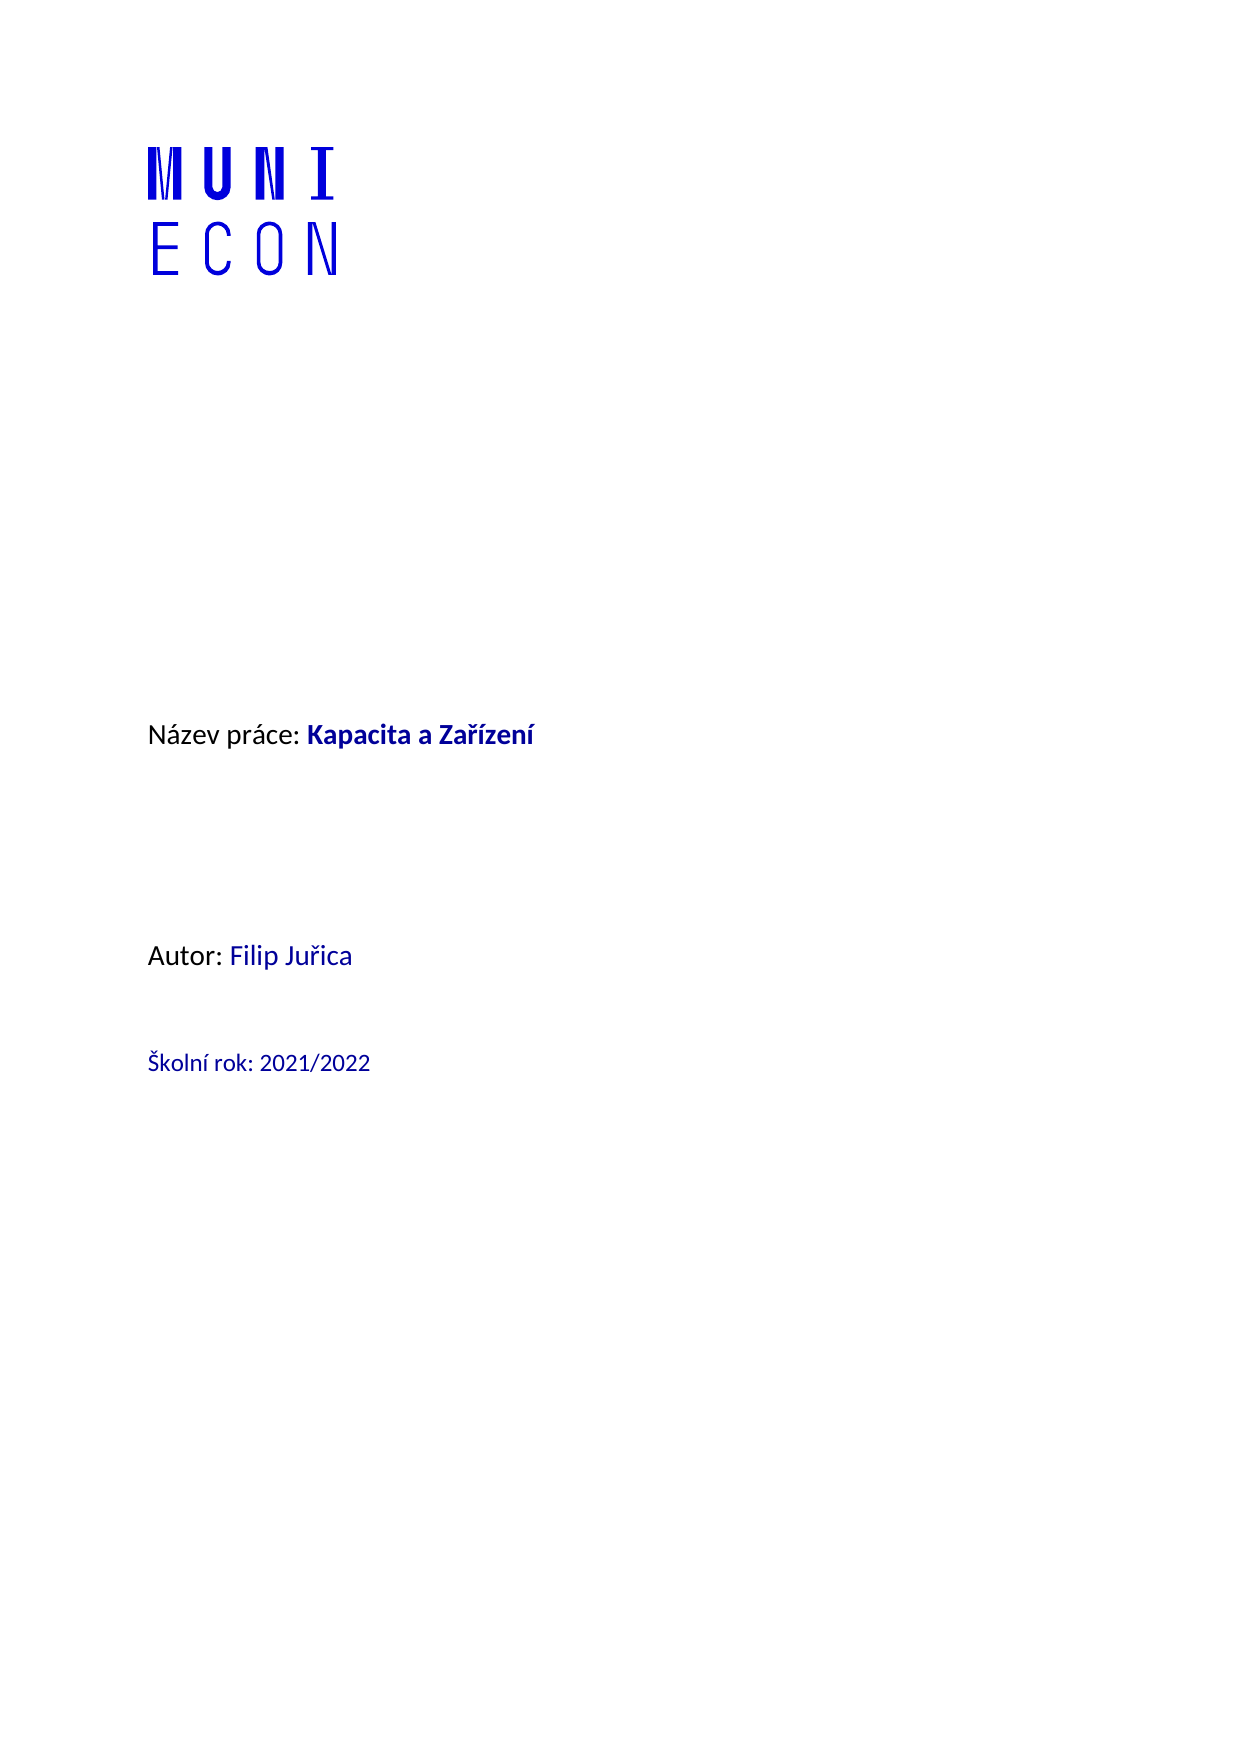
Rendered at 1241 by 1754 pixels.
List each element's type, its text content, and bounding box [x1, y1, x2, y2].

text Autor: Filip Juřica [148, 937, 1093, 972]
text Název práce: Kapacita a Zařízení [148, 716, 1093, 752]
text Školní rok: 2021/2022 [148, 1047, 1093, 1077]
